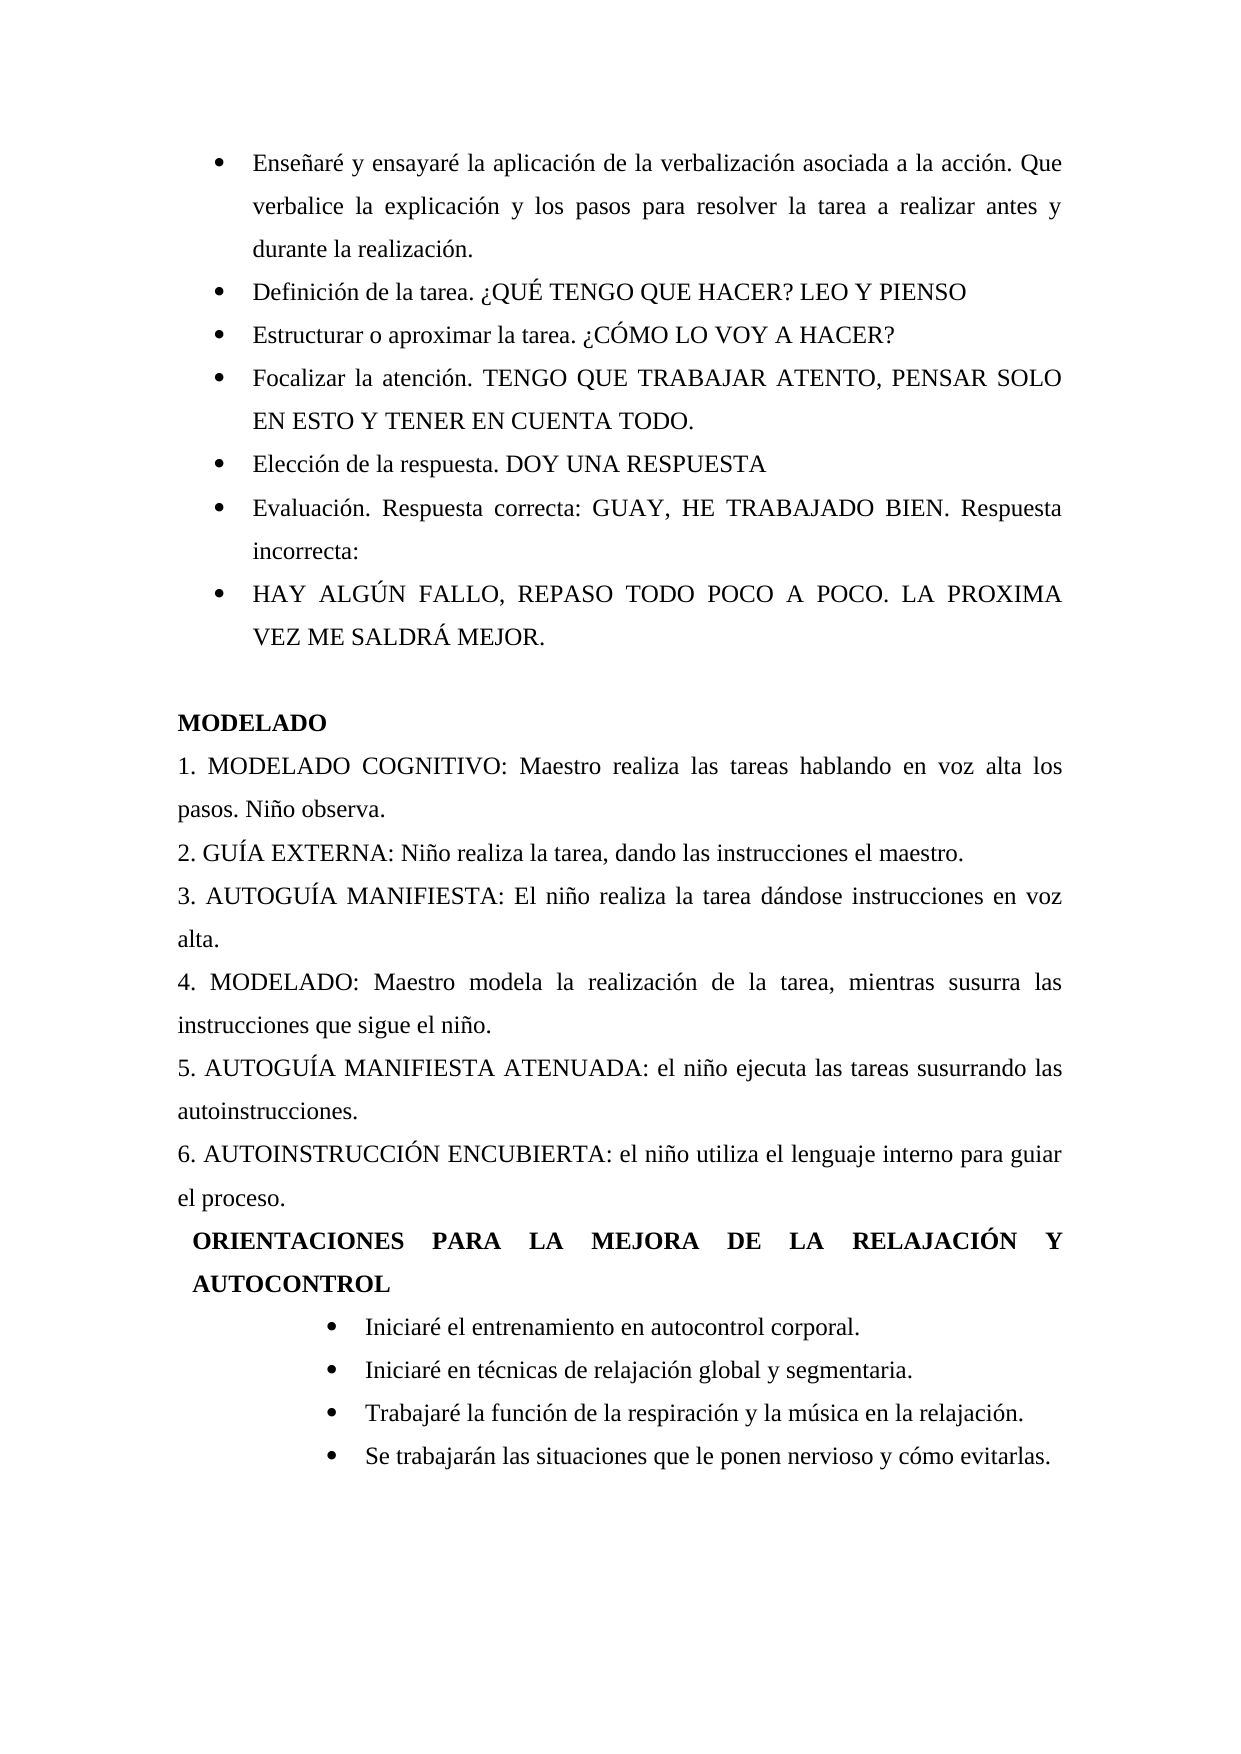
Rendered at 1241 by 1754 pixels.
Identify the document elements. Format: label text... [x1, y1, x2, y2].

list Enseñaré y ensayaré la aplicación de la verbalización asociada a la acción. Que verbalice la explicación y los pasos para resolver la tarea a realizar antes y durante la realización. [215, 148, 1063, 263]
list Iniciaré en técnicas de relajación global y segmentaria. [327, 1355, 1063, 1384]
text 6. AUTOINSTRUCCIÓN ENCUBIERTA: el niño utiliza el lenguaje interno para guiar el proceso. [177, 1139, 1063, 1211]
text 2. GUÍA EXTERNA: Niño realiza la tarea, dando las instrucciones el maestro. [177, 838, 1063, 866]
list Evaluación. Respuesta correcta: GUAY, HE TRABAJADO BIEN. Respuesta incorrecta: [215, 493, 1063, 564]
text 4. MODELADO: Maestro modela la realización de la tarea, mientras susurra las instrucciones que sigue el niño. [177, 967, 1063, 1039]
list Focalizar la atención. TENGO QUE TRABAJAR ATENTO, PENSAR SOLO EN ESTO Y TENER EN CUENTA TODO. [215, 363, 1063, 435]
text ORIENTACIONES PARA LA MEJORA DE LA RELAJACIÓN Y AUTOCONTROL [192, 1226, 1063, 1298]
text 5. AUTOGUÍA MANIFIESTA ATENUADA: el niño ejecuta las tareas susurrando las autoinstrucciones. [177, 1053, 1063, 1125]
list HAY ALGÚN FALLO, REPASO TODO POCO A POCO. LA PROXIMA VEZ ME SALDRÁ MEJOR. [215, 579, 1063, 651]
text 1. MODELADO COGNITIVO: Maestro realiza las tareas hablando en voz alta los pasos. Niño observa. [177, 751, 1063, 823]
list Elección de la respuesta. DOY UNA RESPUESTA [215, 449, 1063, 478]
text MODELADO [177, 708, 1063, 737]
list Estructurar o aproximar la tarea. ¿CÓMO LO VOY A HACER? [215, 320, 1063, 349]
list Iniciaré el entrenamiento en autocontrol corporal. [327, 1312, 1063, 1341]
list Trabajaré la función de la respiración y la música en la relajación. [327, 1398, 1063, 1427]
text 3. AUTOGUÍA MANIFIESTA: El niño realiza la tarea dándose instrucciones en voz alta. [177, 881, 1063, 953]
list Se trabajarán las situaciones que le ponen nervioso y cómo evitarlas. [327, 1441, 1063, 1470]
list Definición de la tarea. ¿QUÉ TENGO QUE HACER? LEO Y PIENSO [215, 277, 1063, 306]
